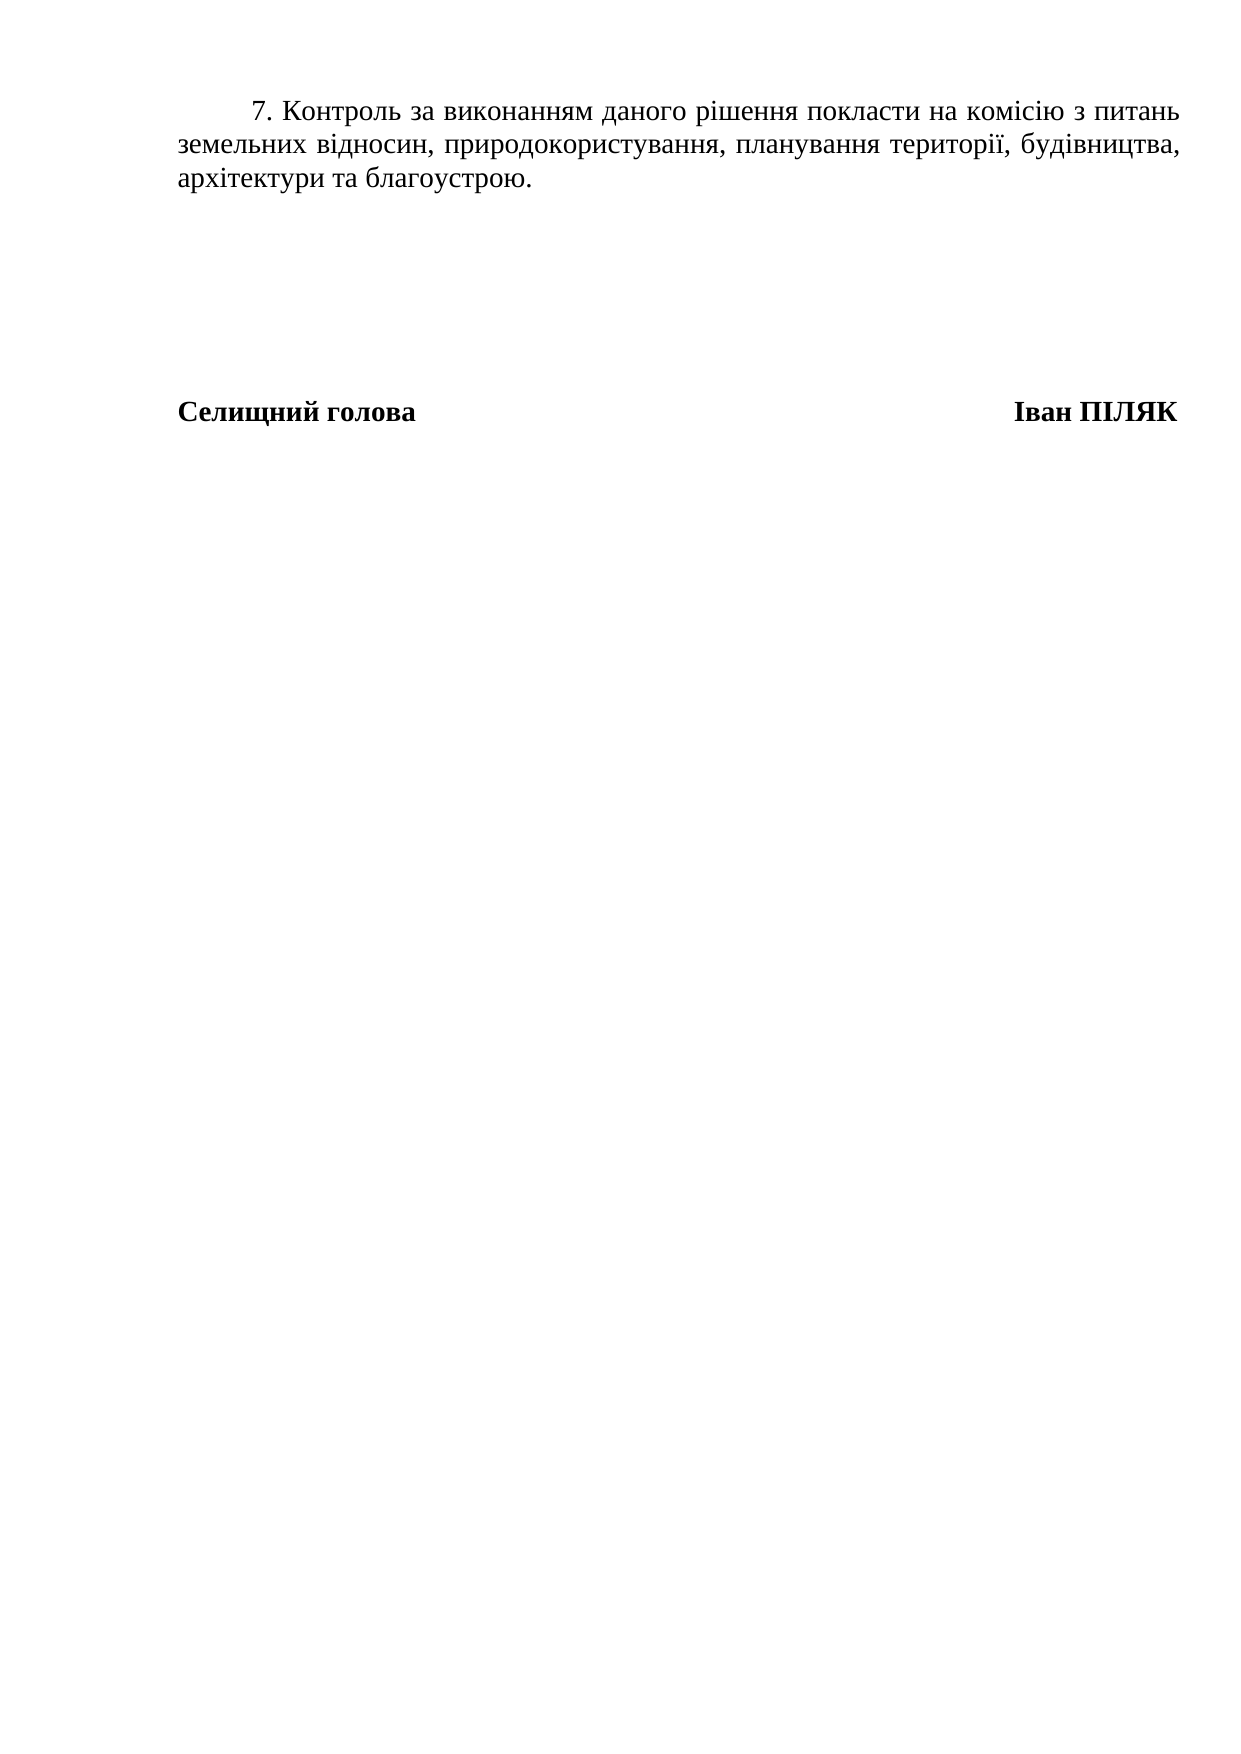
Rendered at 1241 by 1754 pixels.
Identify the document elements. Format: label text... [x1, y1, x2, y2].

text 7. Контроль за виконанням даного рішення покласти на комісію з питань земельних відносин, природокористування, планування території, будівництва, архітектури та благоустрою. [177, 93, 1181, 193]
text Селищний голова Іван ПІЛЯК [177, 394, 1181, 428]
